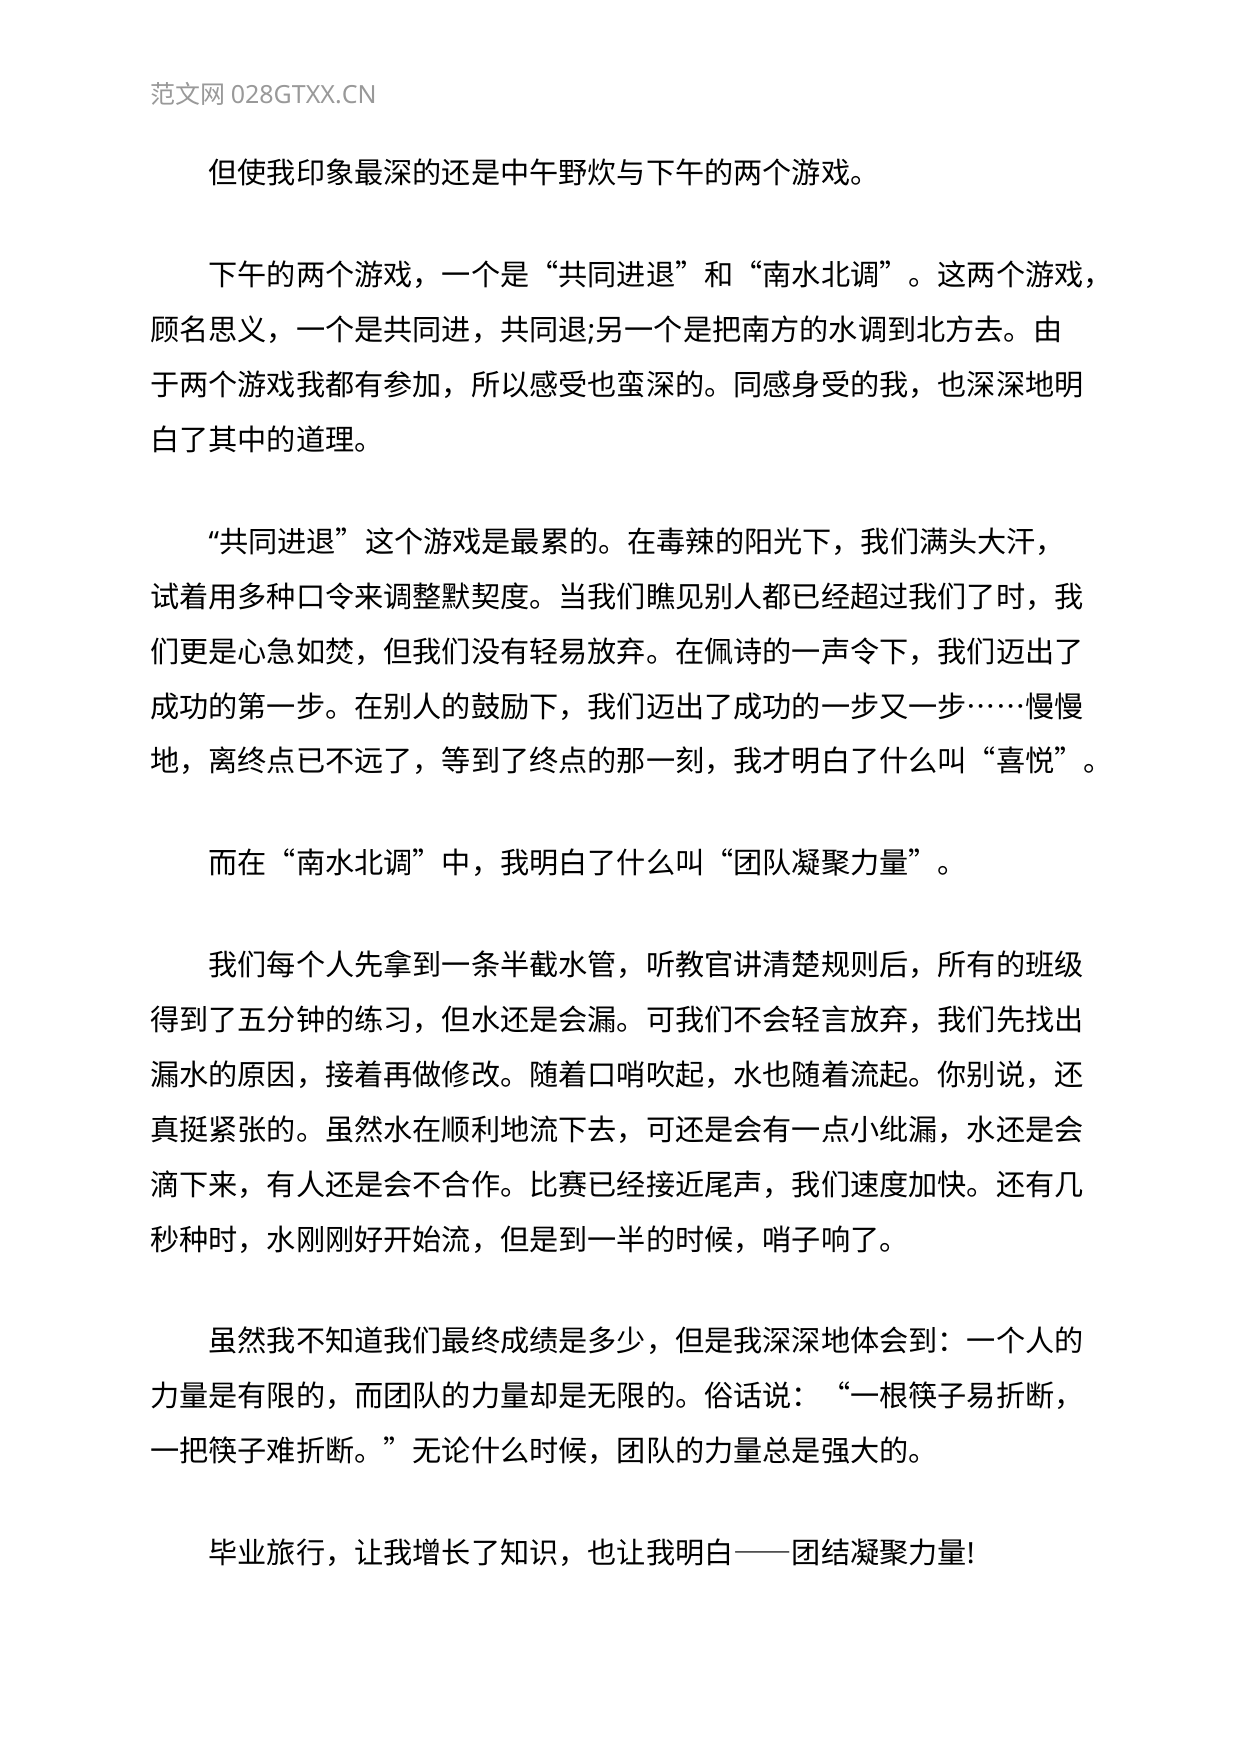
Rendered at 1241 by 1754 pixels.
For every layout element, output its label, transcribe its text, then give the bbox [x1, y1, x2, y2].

text 而在“南水北调”中，我明白了什么叫“团队凝聚力量”。 [150, 840, 1090, 882]
text 下午的两个游戏，一个是“共同进退”和“南水北调”。这两个游戏，顾名思义，一个是共同进，共同退;另一个是把南方的水调到北方去。由于两个游戏我都有参加，所以感受也蛮深的。同感身受的我，也深深地明白了其中的道理。 [150, 252, 1090, 459]
text 虽然我不知道我们最终成绩是多少，但是我深深地体会到：一个人的力量是有限的，而团队的力量却是无限的。俗话说：“一根筷子易折断，一把筷子难折断。”无论什么时候，团队的力量总是强大的。 [150, 1318, 1090, 1470]
text 但使我印象最深的还是中午野炊与下午的两个游戏。 [150, 150, 1090, 192]
text 毕业旅行，让我增长了知识，也让我明白——团结凝聚力量! [150, 1529, 1090, 1572]
text 我们每个人先拿到一条半截水管，听教官讲清楚规则后，所有的班级得到了五分钟的练习，但水还是会漏。可我们不会轻言放弃，我们先找出漏水的原因，接着再做修改。随着口哨吹起，水也随着流起。你别说，还真挺紧张的。虽然水在顺利地流下去，可还是会有一点小纰漏，水还是会滴下来，有人还是会不合作。比赛已经接近尾声，我们速度加快。还有几秒种时，水刚刚好开始流，但是到一半的时候，哨子响了。 [150, 942, 1090, 1258]
text “共同进退”这个游戏是最累的。在毒辣的阳光下，我们满头大汗，试着用多种口令来调整默契度。当我们瞧见别人都已经超过我们了时，我们更是心急如焚，但我们没有轻易放弃。在佩诗的一声令下，我们迈出了成功的第一步。在别人的鼓励下，我们迈出了成功的一步又一步……慢慢地，离终点已不远了，等到了终点的那一刻，我才明白了什么叫“喜悦”。 [150, 518, 1090, 780]
